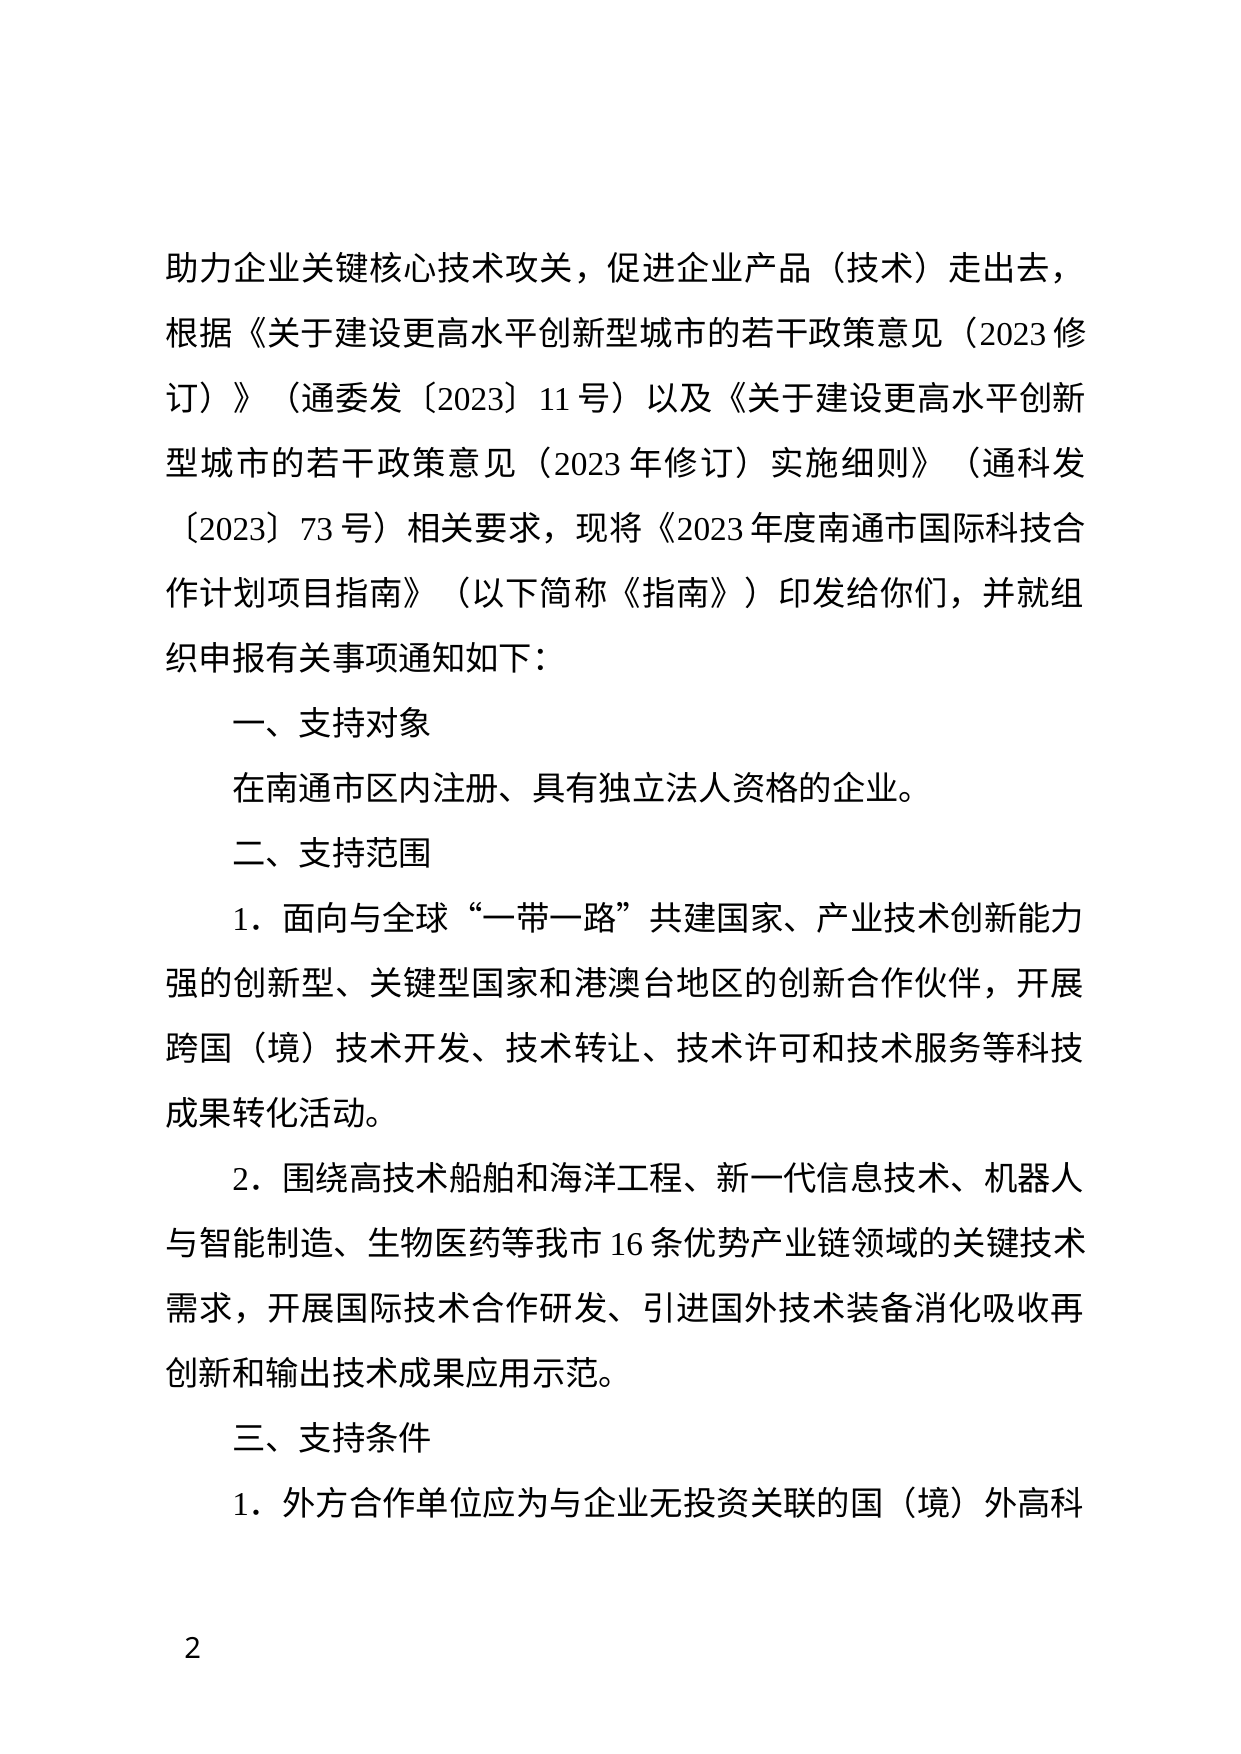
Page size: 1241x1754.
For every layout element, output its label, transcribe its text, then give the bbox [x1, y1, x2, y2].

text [165, 233, 1087, 688]
text 一、支持对象 [165, 688, 1087, 753]
text 二、支持范围 [165, 818, 1087, 883]
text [165, 1468, 1087, 1533]
text 三、支持条件 [165, 1403, 1087, 1468]
text 1．面向与全球“一带一路”共建国家、产业技术创新能力强的创新型、关键型国家和港澳台地区的创新合作伙伴，开展跨国（境）技术开发、技术转让、技术许可和技术服务等科技成果转化活动。 [165, 883, 1087, 1143]
text 2．围绕高技术船舶和海洋工程、新一代信息技术、机器人与智能制造、生物医药等我市16条优势产业链领域的关键技术需求，开展国际技术合作研发、引进国外技术装备消化吸收再创新和输出技术成果应用示范。 [165, 1143, 1087, 1403]
text 在南通市区内注册、具有独立法人资格的企业。 [165, 753, 1087, 818]
